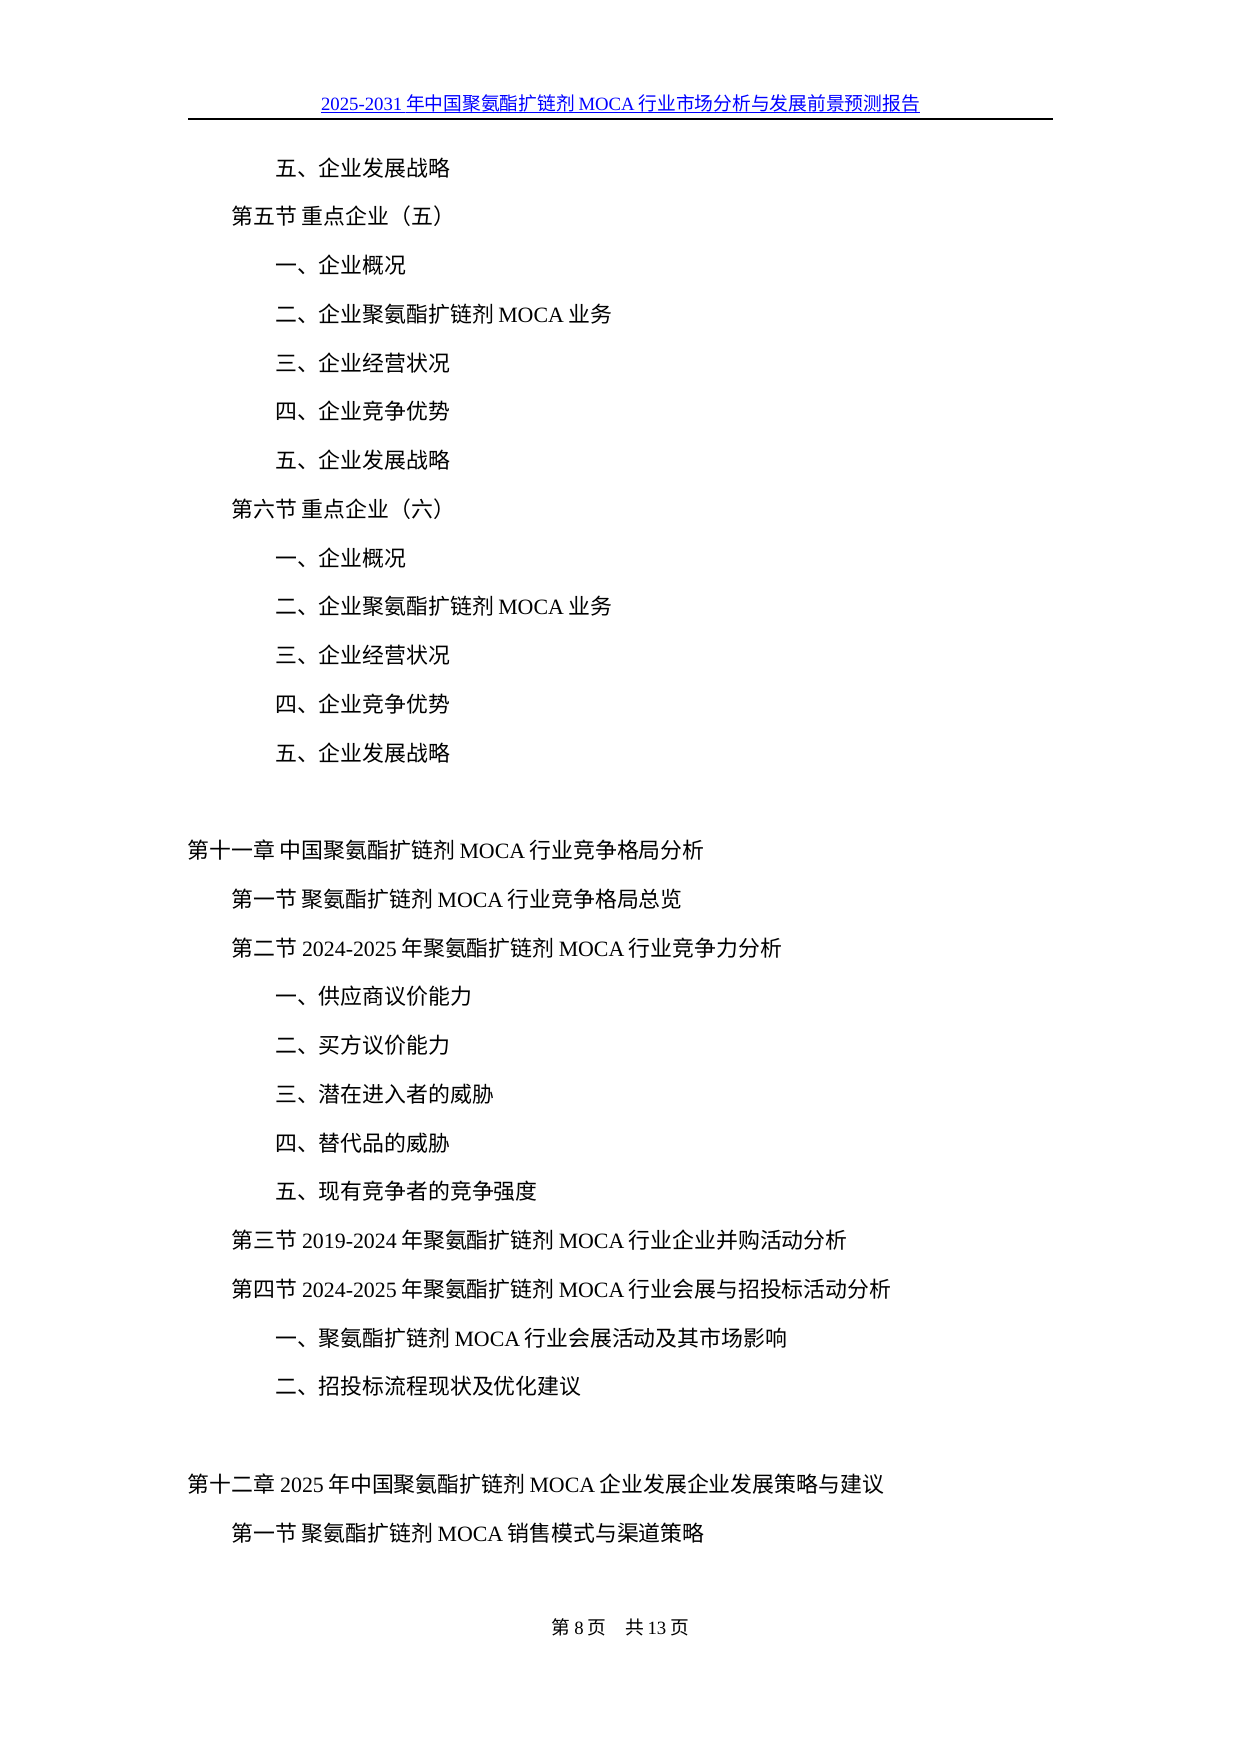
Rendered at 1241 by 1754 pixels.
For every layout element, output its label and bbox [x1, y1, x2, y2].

text [187, 150, 1053, 1548]
